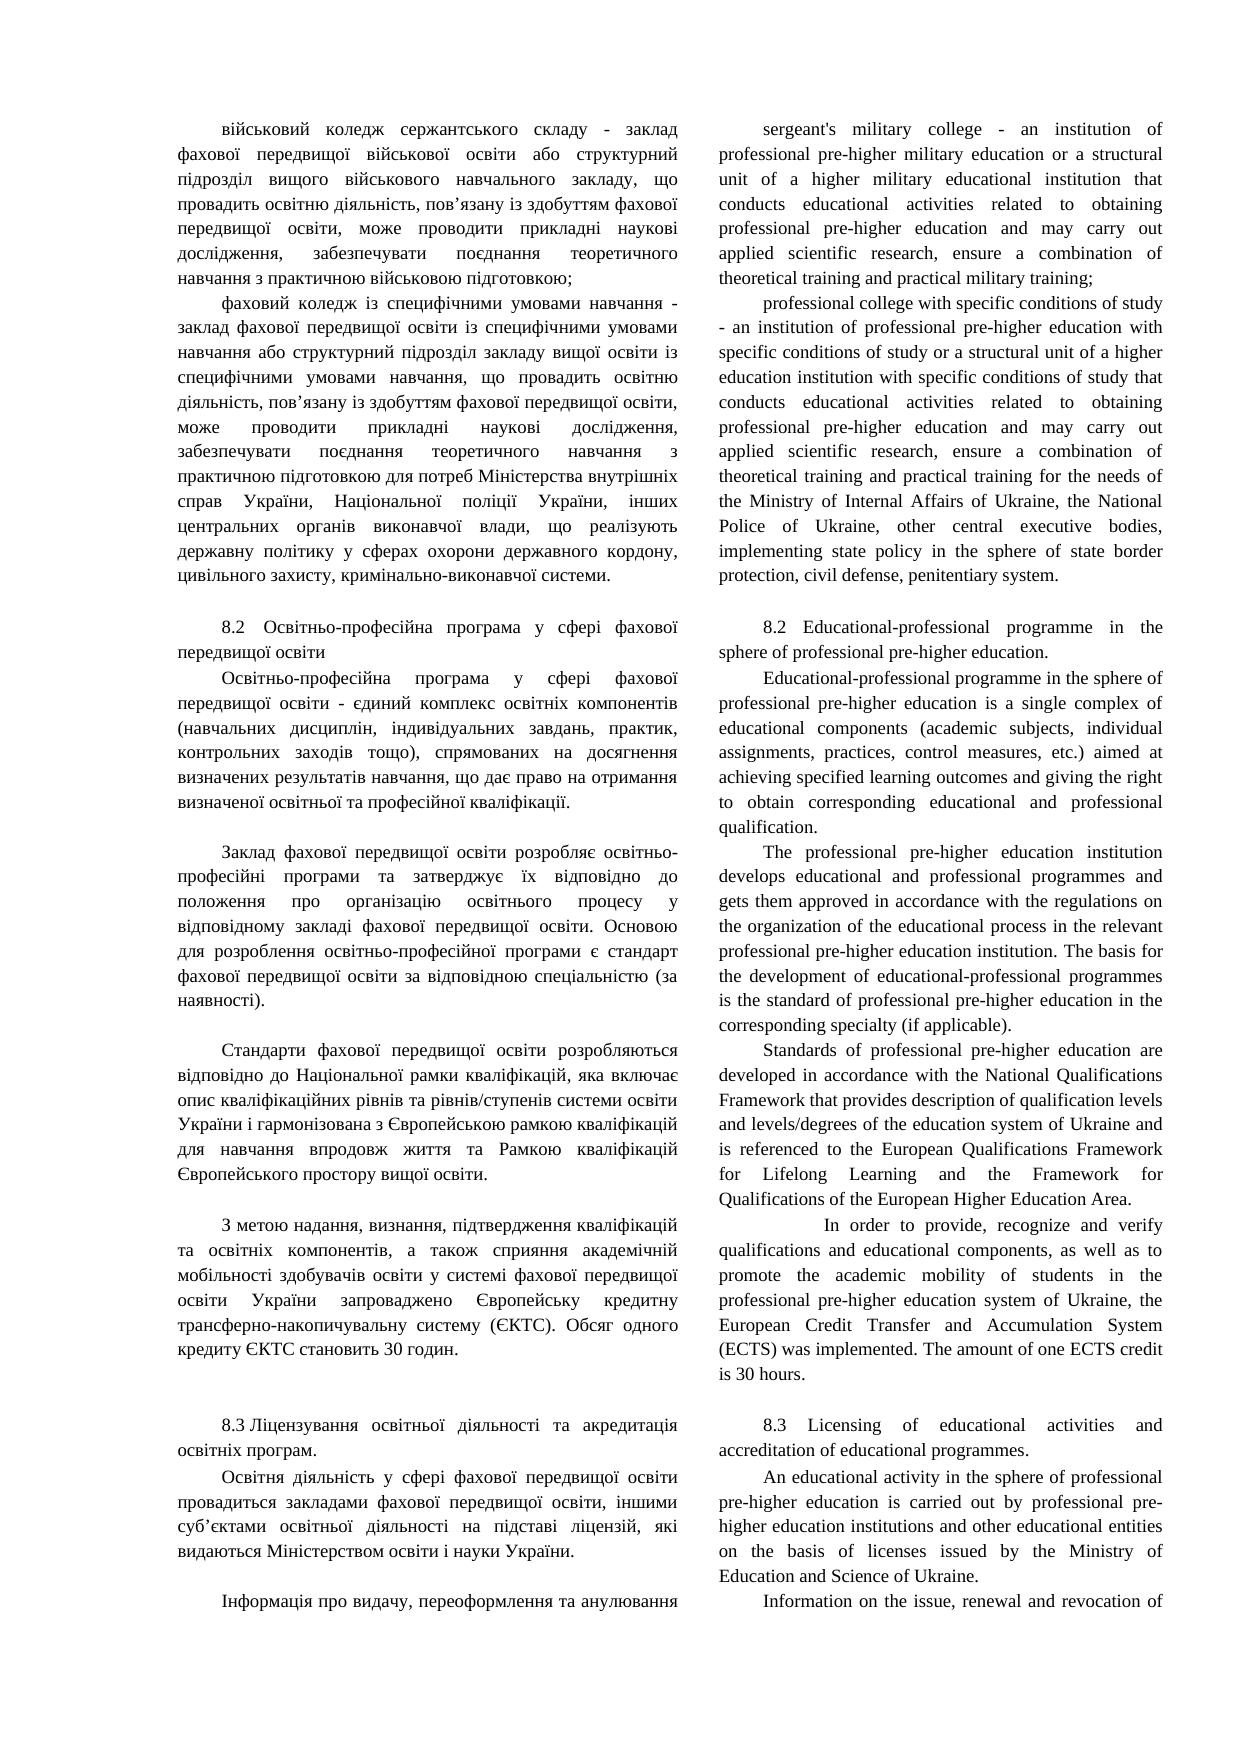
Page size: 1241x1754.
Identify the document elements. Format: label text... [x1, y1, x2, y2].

table_cell 8.3 Licensing of educational activities and accreditation of educational programmes. [707, 1390, 1192, 1466]
table_cell In order to provide, recognize and verify qualifications and educational components, as well as to promote the academic mobility of students in the professional pre-higher education system of Ukraine, the European Credit Transfer and Accumulation System (ECTS) was implemented. The amount of one ECTS credit is 30 hours. [707, 1214, 1192, 1389]
table_cell 8.3 Ліцензування освітньої діяльності та акредитація освітніх програм. [166, 1390, 707, 1466]
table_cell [166, 1466, 707, 1611]
table_cell 8.2 Educational-professional programme in the sphere of professional pre-higher education. [707, 591, 1192, 667]
table_cell Educational-professional programme in the sphere of professional pre-higher education is a single complex of educational components (academic subjects, individual assignments, practices, control measures, etc.) aimed at achieving specified learning outcomes and giving the right to obtain corresponding educational and professional qualification. The professional pre-higher education institution develops educational and professional programmes and gets them approved in accordance with the regulations on the organization of the educational process in the relevant professional pre-higher education institution. The basis for the development of educational-professional programmes is the standard of professional pre-higher education in the corresponding specialty (if applicable). Standards of professional pre-higher education are developed in accordance with the National Qualifications Framework that provides description of qualification levels and levels/degrees of the education system of Ukraine and is referenced to the European Qualifications Framework for Lifelong Learning and the Framework for Qualifications of the European Higher Education Area. [707, 667, 1192, 1214]
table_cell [707, 1466, 1192, 1611]
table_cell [166, 118, 707, 591]
table_cell З метою надання, визнання, підтвердження кваліфікацій та освітніх компонентів, а також сприяння академічній мобільності здобувачів освіти у системі фахової передвищої освіти України запроваджено Європейську кредитну трансферно-накопичувальну систему (ЄКТС). Обсяг одного кредиту ЄКТС становить 30 годин. [166, 1214, 707, 1389]
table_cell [707, 118, 1192, 591]
table_cell 8.2 Освітньо-професійна програма у сфері фахової передвищої освіти [166, 591, 707, 667]
table_cell Освітньо-професійна програма у сфері фахової передвищої освіти - єдиний комплекс освітніх компонентів (навчальних дисциплін, індивідуальних завдань, практик, контрольних заходів тощо), спрямованих на досягнення визначених результатів навчання, що дає право на отримання визначеної освітньої та професійної кваліфікації. Заклад фахової передвищої освіти розробляє освітньо- професійні програми та затверджує їх відповідно до положення про організацію освітнього процесу у відповідному закладі фахової передвищої освіти. Основою для розроблення освітньо-професійної програми є стандарт фахової передвищої освіти за відповідною спеціальністю (за наявності). Стандарти фахової передвищої освіти розробляються відповідно до Національної рамки кваліфікацій, яка включає опис кваліфікаційних рівнів та рівнів/ступенів системи освіти України і гармонізована з Європейською рамкою кваліфікацій для навчання впродовж життя та Рамкою кваліфікацій Європейського простору вищої освіти. [166, 667, 707, 1214]
